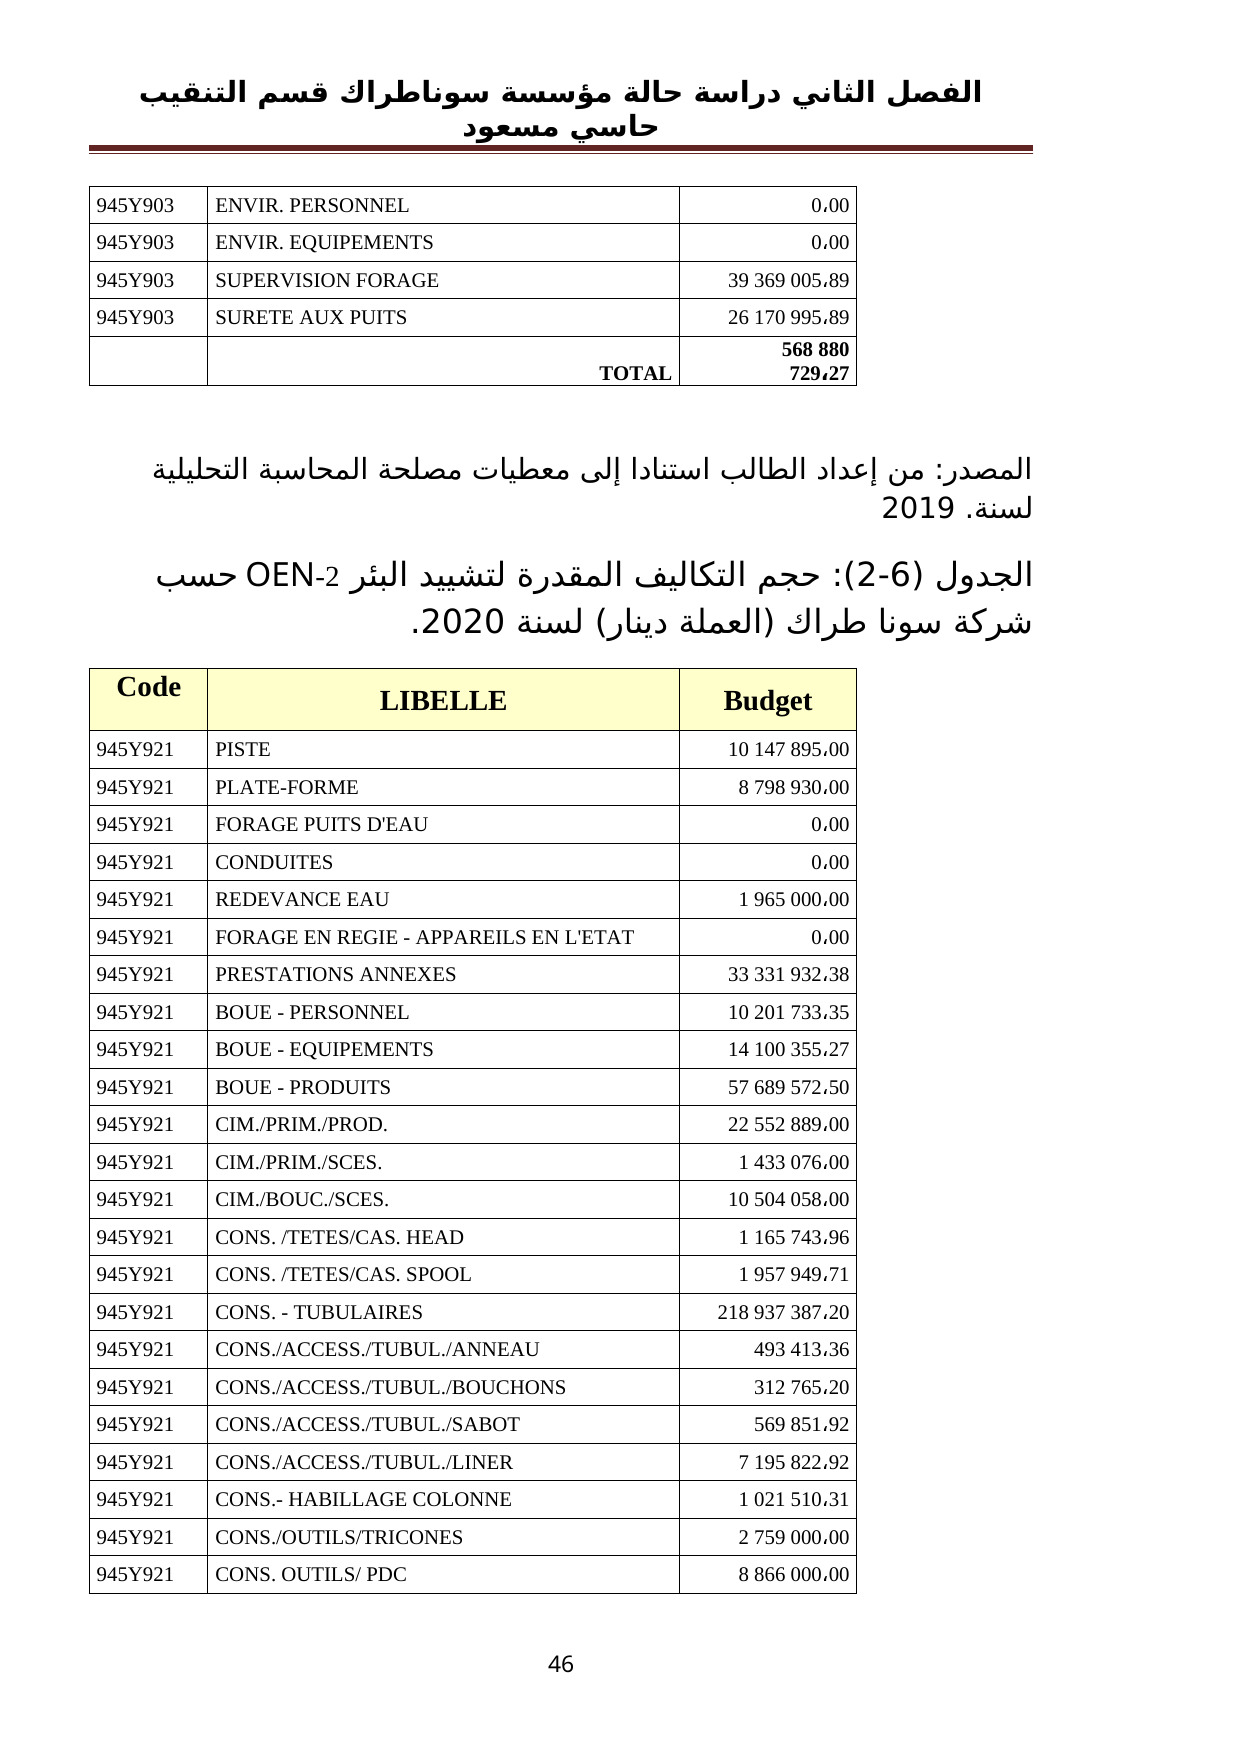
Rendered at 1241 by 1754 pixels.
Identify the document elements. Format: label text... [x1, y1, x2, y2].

table_cell BOUE - PERSONNEL [208, 994, 679, 1030]
table_cell 0،00 [680, 919, 856, 955]
table_cell 26 170 995،89 [680, 299, 856, 336]
table_cell 945Y921 [90, 1369, 207, 1405]
table_cell 2 759 000،00 [680, 1519, 856, 1555]
table_cell 945Y921 [90, 769, 207, 805]
table_cell 569 851،92 [680, 1406, 856, 1443]
table_cell 945Y921 [90, 1444, 207, 1480]
table_cell 945Y921 [90, 731, 207, 768]
table_cell 945Y921 [90, 806, 207, 843]
table_cell 945Y903 [90, 187, 207, 223]
table_cell CONS. - TUBULAIRES [208, 1294, 679, 1330]
table_cell BOUE - PRODUITS [208, 1069, 679, 1105]
table_cell 218 937 387،20 [680, 1294, 856, 1330]
table_cell 0،00 [680, 224, 856, 261]
table_cell CIM./BOUC./SCES. [208, 1181, 679, 1218]
table_cell CIM./PRIM./SCES. [208, 1144, 679, 1180]
text الجدول (6-2): حجم التكاليف المقدرة لتشييد البئر OEN-2 حسب شركة سونا طراك (العملة دينار) لسنة 2020. [89, 551, 1033, 641]
table_cell 945Y921 [90, 994, 207, 1030]
table_cell 1 165 743،96 [680, 1219, 856, 1255]
table_cell 945Y921 [90, 1069, 207, 1105]
table_cell 945Y921 [90, 1256, 207, 1293]
table_cell BOUE - EQUIPEMENTS [208, 1031, 679, 1068]
table_cell 7 195 822،92 [680, 1444, 856, 1480]
table_cell CONS. /TETES/CAS. HEAD [208, 1219, 679, 1255]
table_cell 14 100 355،27 [680, 1031, 856, 1068]
table_header Code [90, 669, 207, 730]
table_cell 10 201 733،35 [680, 994, 856, 1030]
table_cell 8 798 930،00 [680, 769, 856, 805]
table_cell PISTE [208, 731, 679, 768]
table_cell 945Y921 [90, 1481, 207, 1518]
table_cell 0،00 [680, 806, 856, 843]
table_cell 10 147 895،00 [680, 731, 856, 768]
table_cell 945Y921 [90, 1331, 207, 1368]
table_cell PRESTATIONS ANNEXES [208, 956, 679, 993]
table_cell CONS./ACCESS./TUBUL./LINER [208, 1444, 679, 1480]
table_cell 33 331 932،38 [680, 956, 856, 993]
table_cell 0،00 [680, 187, 856, 223]
table_cell FORAGE PUITS D'EAU [208, 806, 679, 843]
table_cell 945Y921 [90, 919, 207, 955]
table_cell CONS. OUTILS/ PDC [208, 1556, 679, 1593]
table_cell CONDUITES [208, 844, 679, 880]
table_cell 57 689 572،50 [680, 1069, 856, 1105]
table_cell 1 021 510،31 [680, 1481, 856, 1518]
table_cell 945Y921 [90, 956, 207, 993]
table_cell SUPERVISION FORAGE [208, 262, 679, 298]
table_cell CONS.- HABILLAGE COLONNE [208, 1481, 679, 1518]
table_cell 8 866 000،00 [680, 1556, 856, 1593]
table_cell 945Y921 [90, 1181, 207, 1218]
table_cell 0،00 [680, 844, 856, 880]
table_cell ENVIR. EQUIPEMENTS [208, 224, 679, 261]
table_cell 945Y921 [90, 1106, 207, 1143]
table_cell 1 433 076،00 [680, 1144, 856, 1180]
table_cell 568 880 729،27 [680, 337, 856, 385]
table_cell 945Y903 [90, 299, 207, 336]
table_cell CONS./OUTILS/TRICONES [208, 1519, 679, 1555]
table_header LIBELLE [208, 669, 679, 730]
table_cell PLATE-FORME [208, 769, 679, 805]
table_cell 945Y921 [90, 1031, 207, 1068]
table_cell CONS./ACCESS./TUBUL./ANNEAU [208, 1331, 679, 1368]
table_cell SURETE AUX PUITS [208, 299, 679, 336]
table_cell 945Y903 [90, 262, 207, 298]
table_cell 945Y921 [90, 1219, 207, 1255]
table_cell 10 504 058،00 [680, 1181, 856, 1218]
table_cell 945Y921 [90, 1556, 207, 1593]
table_cell 945Y903 [90, 224, 207, 261]
table_cell 1 965 000،00 [680, 881, 856, 918]
table_cell 22 552 889،00 [680, 1106, 856, 1143]
table_cell CONS./ACCESS./TUBUL./SABOT [208, 1406, 679, 1443]
table_cell CONS. /TETES/CAS. SPOOL [208, 1256, 679, 1293]
table_cell 945Y921 [90, 1294, 207, 1330]
table_header Budget [680, 669, 856, 730]
table_cell 493 413،36 [680, 1331, 856, 1368]
table_cell [90, 337, 207, 385]
table_cell 945Y921 [90, 1406, 207, 1443]
table_cell 312 765،20 [680, 1369, 856, 1405]
table_cell 945Y921 [90, 1519, 207, 1555]
text المصدر: من إعداد الطالب استنادا إلى معطيات مصلحة المحاسبة التحليلية لسنة. 2019 [89, 452, 1033, 525]
table_cell 39 369 005،89 [680, 262, 856, 298]
table_cell 945Y921 [90, 881, 207, 918]
table_cell 945Y921 [90, 844, 207, 880]
table_cell 945Y921 [90, 1144, 207, 1180]
table_cell CIM./PRIM./PROD. [208, 1106, 679, 1143]
table_cell TOTAL [208, 337, 679, 385]
table_cell FORAGE EN REGIE - APPAREILS EN L'ETAT [208, 919, 679, 955]
table_cell REDEVANCE EAU [208, 881, 679, 918]
table_cell CONS./ACCESS./TUBUL./BOUCHONS [208, 1369, 679, 1405]
table_cell ENVIR. PERSONNEL [208, 187, 679, 223]
table_cell 1 957 949،71 [680, 1256, 856, 1293]
